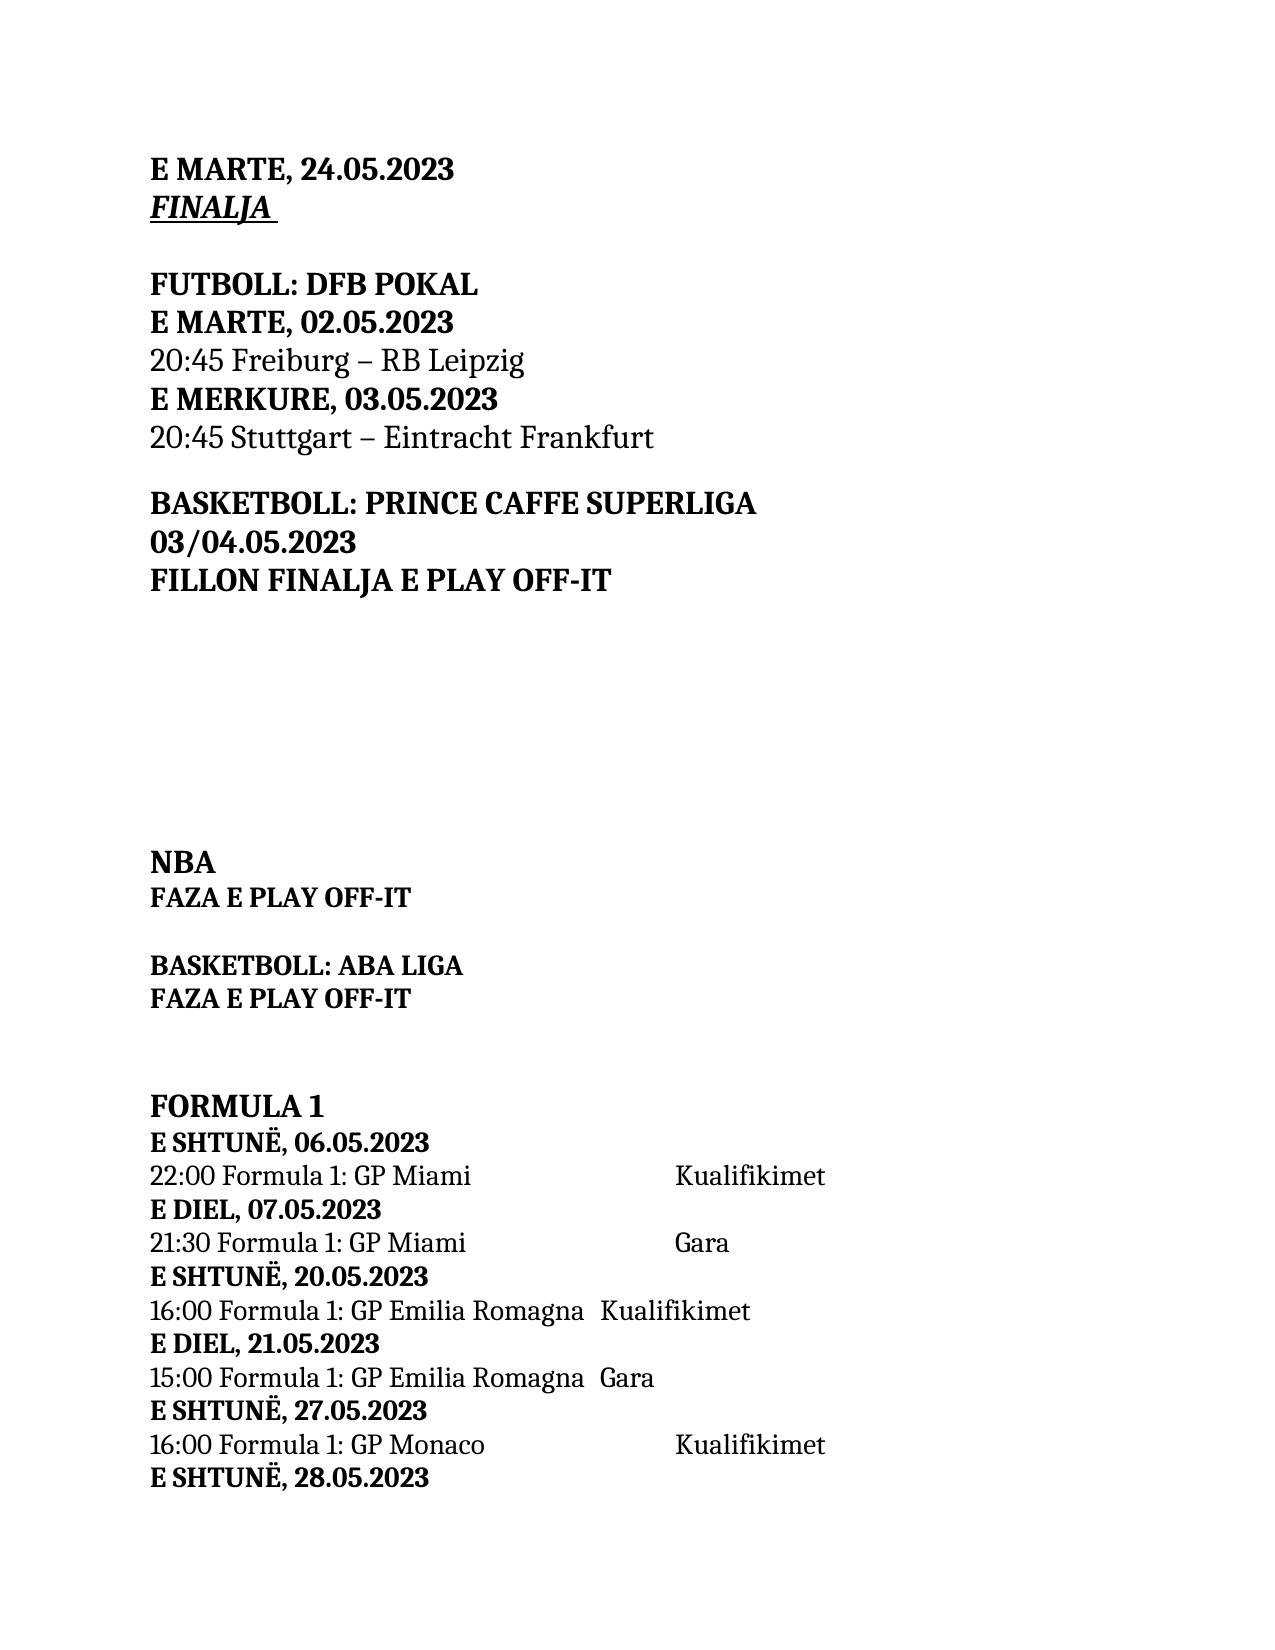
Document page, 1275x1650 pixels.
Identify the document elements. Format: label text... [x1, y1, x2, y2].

text NBA [150, 843, 1125, 882]
text FAZA E PLAY OFF-IT [150, 982, 1125, 1016]
text E MARTE, 02.05.2023 [150, 303, 1125, 342]
text 15:00 Formula 1: GP Emilia Romagna Gara [150, 1361, 1125, 1394]
text 22:00 Formula 1: GP Miami Kualifikimet [150, 1159, 1125, 1193]
text BASKETBOLL: PRINCE CAFFE SUPERLIGA [150, 485, 1125, 523]
text FORMULA 1 [150, 1088, 1125, 1126]
text 20:45 Freiburg – RB Leipzig [150, 342, 1125, 380]
text E MARTE, 24.05.2023 [150, 150, 1125, 188]
text FILLON FINALJA E PLAY OFF-IT [150, 561, 1125, 600]
text FINALJA [150, 188, 1125, 227]
text E MERKURE, 03.05.2023 [150, 380, 1125, 418]
text FUTBOLL: DFB POKAL [150, 265, 1125, 303]
text E DIEL, 07.05.2023 [150, 1193, 1125, 1227]
text 16:00 Formula 1: GP Emilia Romagna Kualifikimet [150, 1294, 1125, 1327]
text E SHTUNË, 20.05.2023 [150, 1260, 1125, 1294]
text FAZA E PLAY OFF-IT [150, 882, 1125, 915]
text E DIEL, 21.05.2023 [150, 1327, 1125, 1361]
text 21:30 Formula 1: GP Miami Gara [150, 1227, 1125, 1260]
text 20:45 Stuttgart – Eintracht Frankfurt [150, 418, 1125, 485]
text E SHTUNË, 27.05.2023 [150, 1394, 1125, 1428]
text BASKETBOLL: ABA LIGA [150, 949, 1125, 982]
text E SHTUNË, 28.05.2023 [150, 1461, 1125, 1495]
text 03/04.05.2023 [150, 523, 1125, 561]
text 16:00 Formula 1: GP Monaco Kualifikimet [150, 1428, 1125, 1461]
text E SHTUNË, 06.05.2023 [150, 1126, 1125, 1159]
